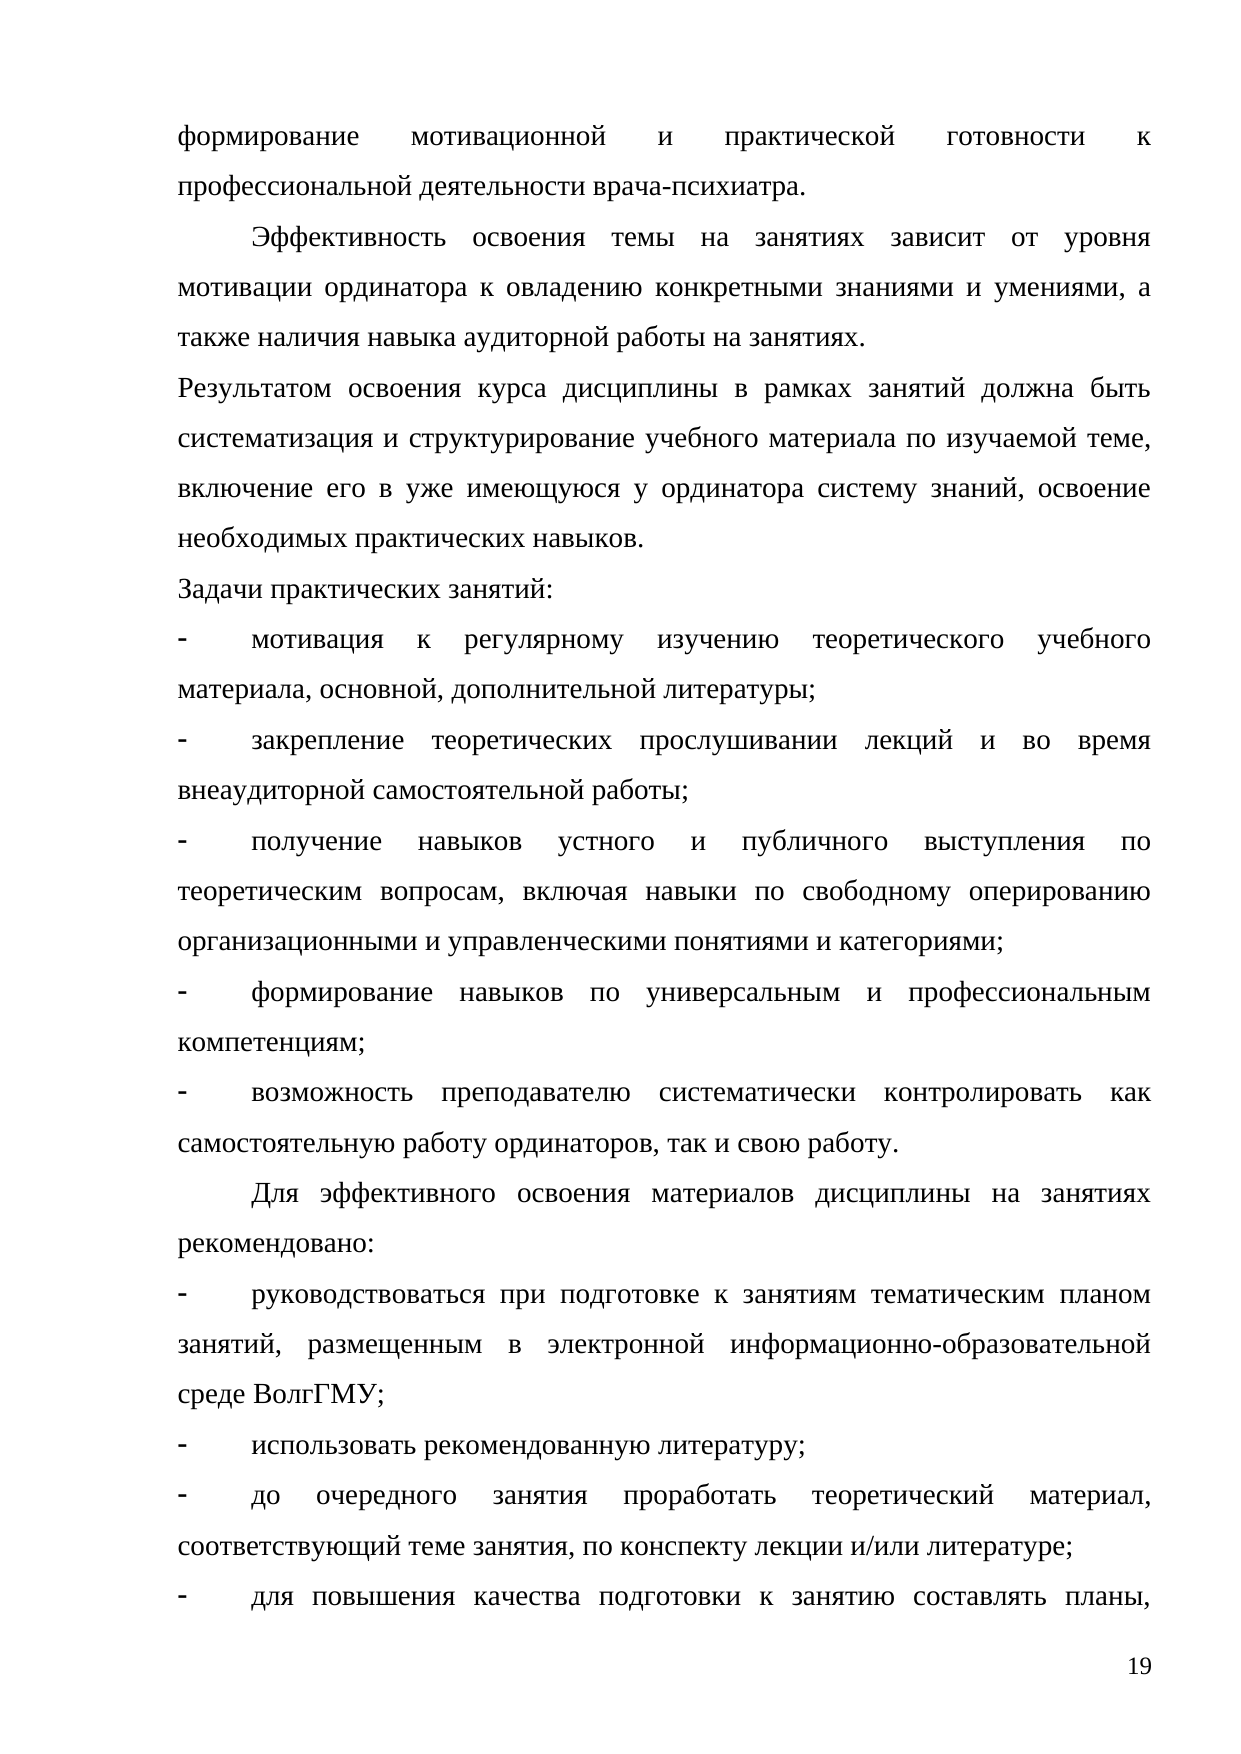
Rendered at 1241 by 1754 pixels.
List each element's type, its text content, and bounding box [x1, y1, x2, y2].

list возможность преподавателю систематически контролировать как самостоятельную работу ординаторов, так и свою работу. [177, 1074, 1152, 1158]
text Задачи практических занятий: [177, 571, 1152, 604]
text Для эффективного освоения материалов дисциплины на занятиях рекомендовано: [177, 1175, 1152, 1259]
text Результатом освоения курса дисциплины в рамках занятий должна быть систематизация и структурирование учебного материала по изучаемой теме, включение его в уже имеющуюся у ординатора систему знаний, освоение необходимых практических навыков. [177, 370, 1152, 554]
text Эффективность освоения темы на занятиях зависит от уровня мотивации ординатора к овладению конкретными знаниями и умениями, а также наличия навыка аудиторной работы на занятиях. [177, 219, 1152, 353]
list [177, 1578, 1152, 1612]
list до очередного занятия проработать теоретический материал, соответствующий теме занятия, по конспекту лекции и/или литературе; [177, 1477, 1152, 1561]
list получение навыков устного и публичного выступления по теоретическим вопросам, включая навыки по свободному оперированию организационными и управленческими понятиями и категориями; [177, 823, 1152, 957]
list закрепление теоретических прослушивании лекций и во время внеаудиторной самостоятельной работы; [177, 722, 1152, 806]
list руководствоваться при подготовке к занятиям тематическим планом занятий, размещенным в электронной информационно-образовательной среде ВолгГМУ; [177, 1276, 1152, 1410]
list формирование навыков по универсальным и профессиональным компетенциям; [177, 974, 1152, 1058]
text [177, 118, 1152, 202]
list мотивация к регулярному изучению теоретического учебного материала, основной, дополнительной литературы; [177, 621, 1152, 705]
list использовать рекомендованную литературу; [177, 1427, 1152, 1461]
